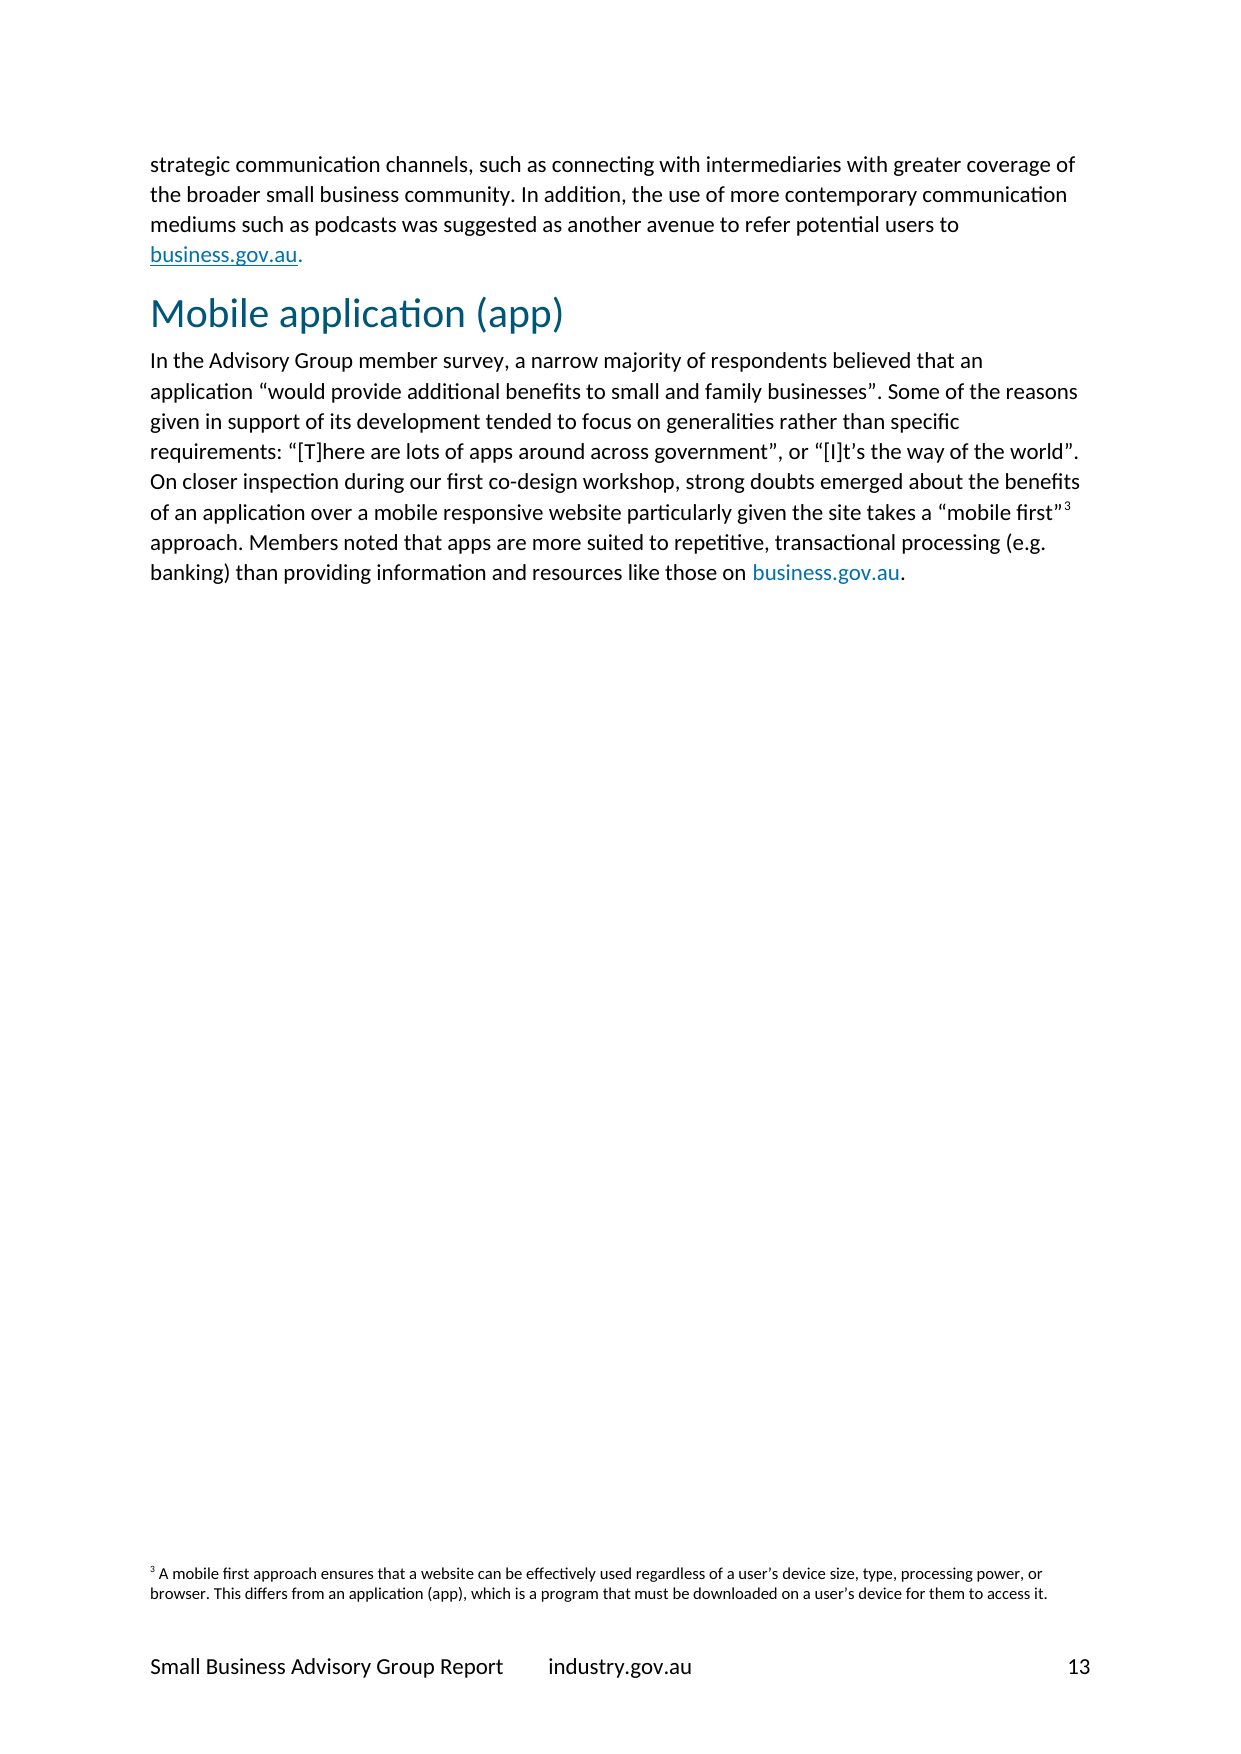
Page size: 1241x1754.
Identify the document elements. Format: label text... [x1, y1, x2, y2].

subtitle Mobile application (app) [150, 287, 1090, 338]
text In the Advisory Group member survey, a narrow majority of respondents believed that an application “would provide additional benefits to small and family businesses”. Some of the reasons given in support of its development tended to focus on generalities rather than specific requirements: “[T]here are lots of apps around across government”, or “[I]t’s the way of the world”. On closer inspection during our first co-design workshop, strong doubts emerged about the benefits of an application over a mobile responsive website particularly given the site takes a “mobile first” approach. Members noted that apps are more suited to repetitive, transactional processing (e.g. banking) than providing information and resources like those on business.gov.au. [150, 347, 1090, 586]
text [150, 150, 1090, 269]
